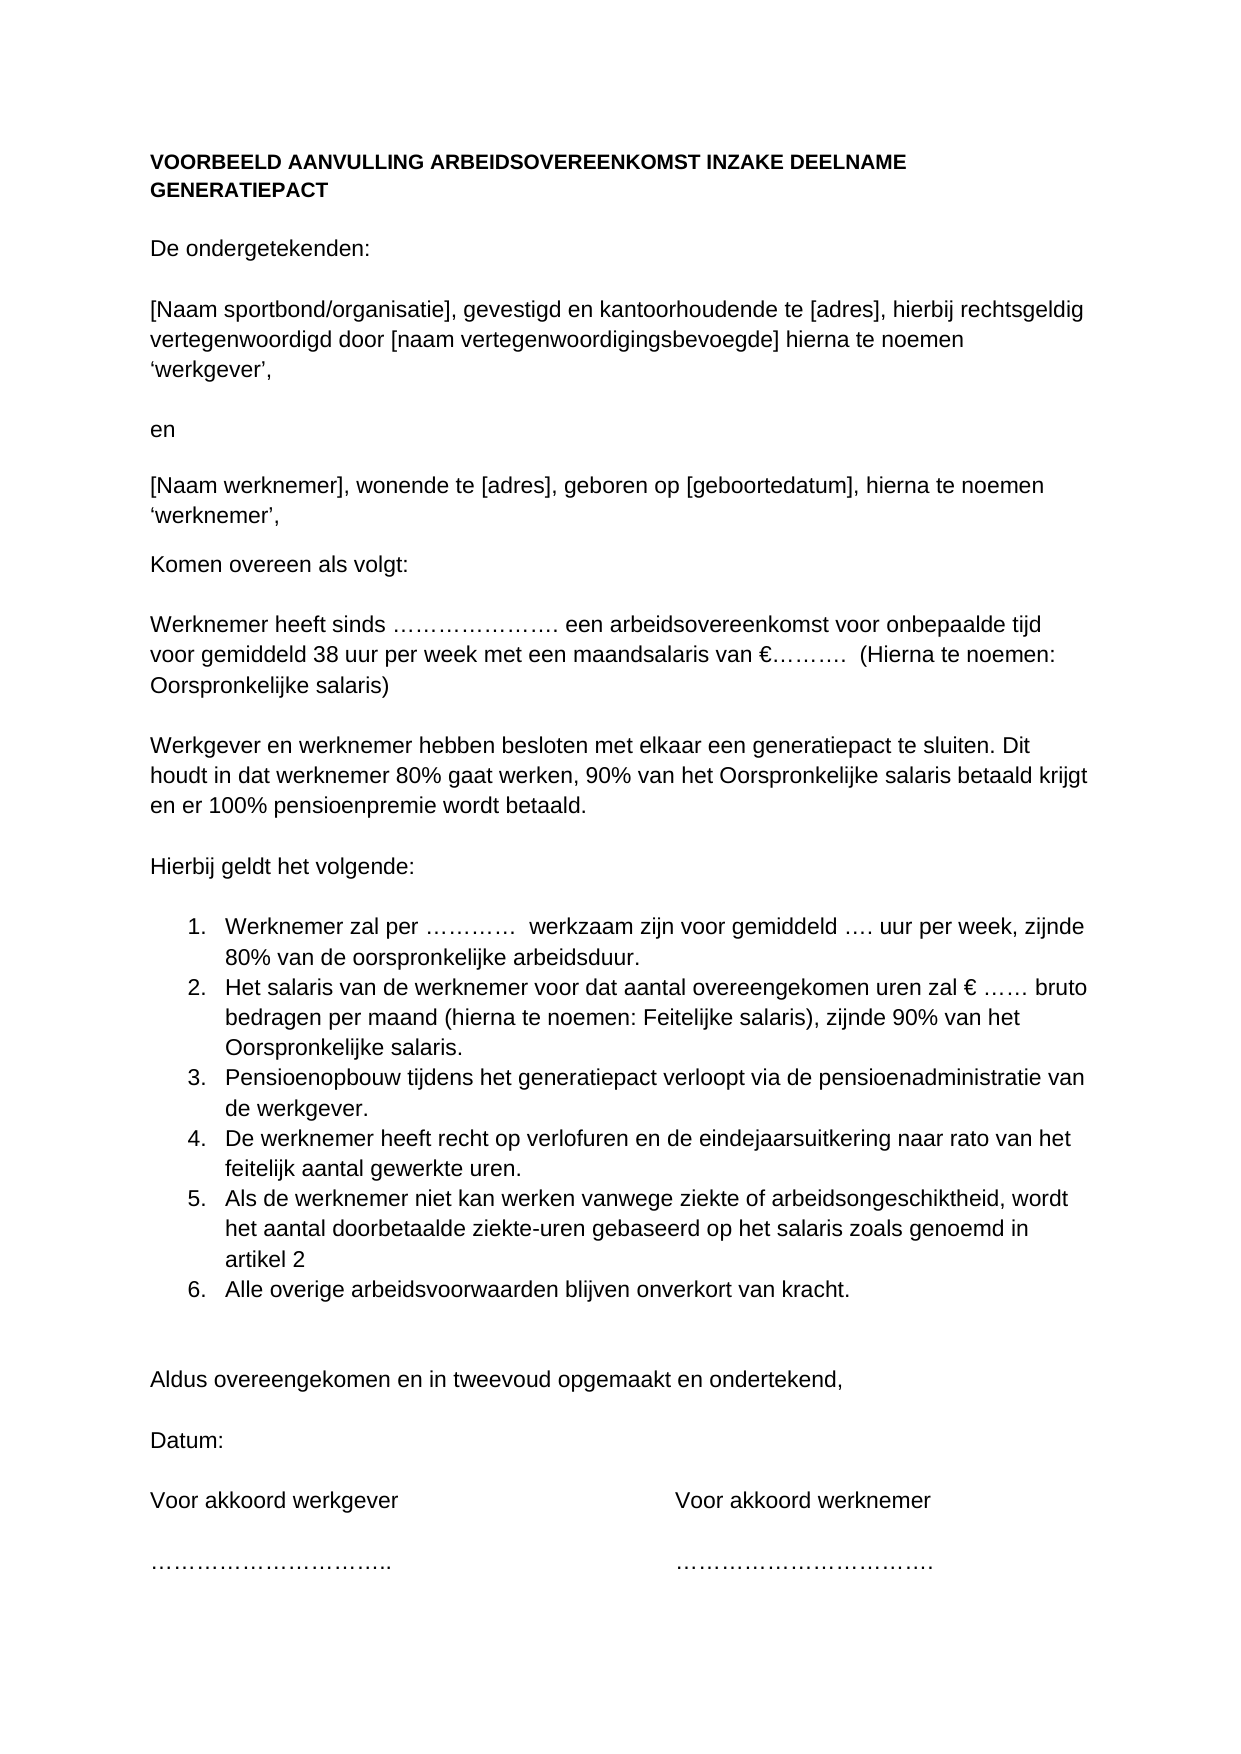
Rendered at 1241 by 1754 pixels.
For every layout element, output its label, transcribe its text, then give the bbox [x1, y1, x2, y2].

text Datum: [150, 1427, 1090, 1453]
list Werknemer zal per ………… werkzaam zijn voor gemiddeld …. uur per week, zijnde 80% van de oorspronkelijke arbeidsduur. [187, 913, 1090, 970]
text ………………………….. ……………………………. [150, 1548, 1090, 1574]
text Aldus overeengekomen en in tweevoud opgemaakt en ondertekend, [150, 1366, 1090, 1393]
text [Naam werknemer], wonende te [adres], geboren op [geboortedatum], hierna te noemen ‘werknemer’, [150, 472, 1090, 528]
list Het salaris van de werknemer voor dat aantal overeengekomen uren zal € …… bruto bedragen per maand (hierna te noemen: Feitelijke salaris), zijnde 90% van het Oorspronkelijke salaris. [187, 974, 1090, 1061]
text Voor akkoord werkgever Voor akkoord werknemer [150, 1487, 1090, 1514]
text De ondergetekenden: [150, 235, 1090, 262]
text [Naam sportbond/organisatie], gevestigd en kantoorhoudende te [adres], hierbij rechtsgeldig vertegenwoordigd door [naam vertegenwoordigingsbevoegde] hierna te noemen ‘werkgever’, [150, 296, 1090, 382]
text en [150, 416, 1090, 443]
text VOORBEELD AANVULLING ARBEIDSOVEREENKOMST INZAKE DEELNAME GENERATIEPACT [150, 150, 1090, 201]
list Alle overige arbeidsvoorwaarden blijven onverkort van kracht. [187, 1276, 1090, 1302]
list De werknemer heeft recht op verlofuren en de eindejaarsuitkering naar rato van het feitelijk aantal gewerkte uren. [187, 1125, 1090, 1181]
text Hierbij geldt het volgende: [150, 853, 1090, 879]
text Werkgever en werknemer hebben besloten met elkaar een generatiepact te sluiten. Dit houdt in dat werknemer 80% gaat werken, 90% van het Oorspronkelijke salaris betaald krijgt en er 100% pensioenpremie wordt betaald. [150, 732, 1090, 819]
text Komen overeen als volgt: [150, 551, 1090, 577]
list Als de werknemer niet kan werken vanwege ziekte of arbeidsongeschiktheid, wordt het aantal doorbetaalde ziekte-uren gebaseerd op het salaris zoals genoemd in artikel 2 [187, 1185, 1090, 1272]
list Pensioenopbouw tijdens het generatiepact verloopt via de pensioenadministratie van de werkgever. [187, 1064, 1090, 1121]
text Werknemer heeft sinds …………………. een arbeidsovereenkomst voor onbepaalde tijd voor gemiddeld 38 uur per week met een maandsalaris van €………. (Hierna te noemen: Oorspronkelijke salaris) [150, 611, 1090, 698]
